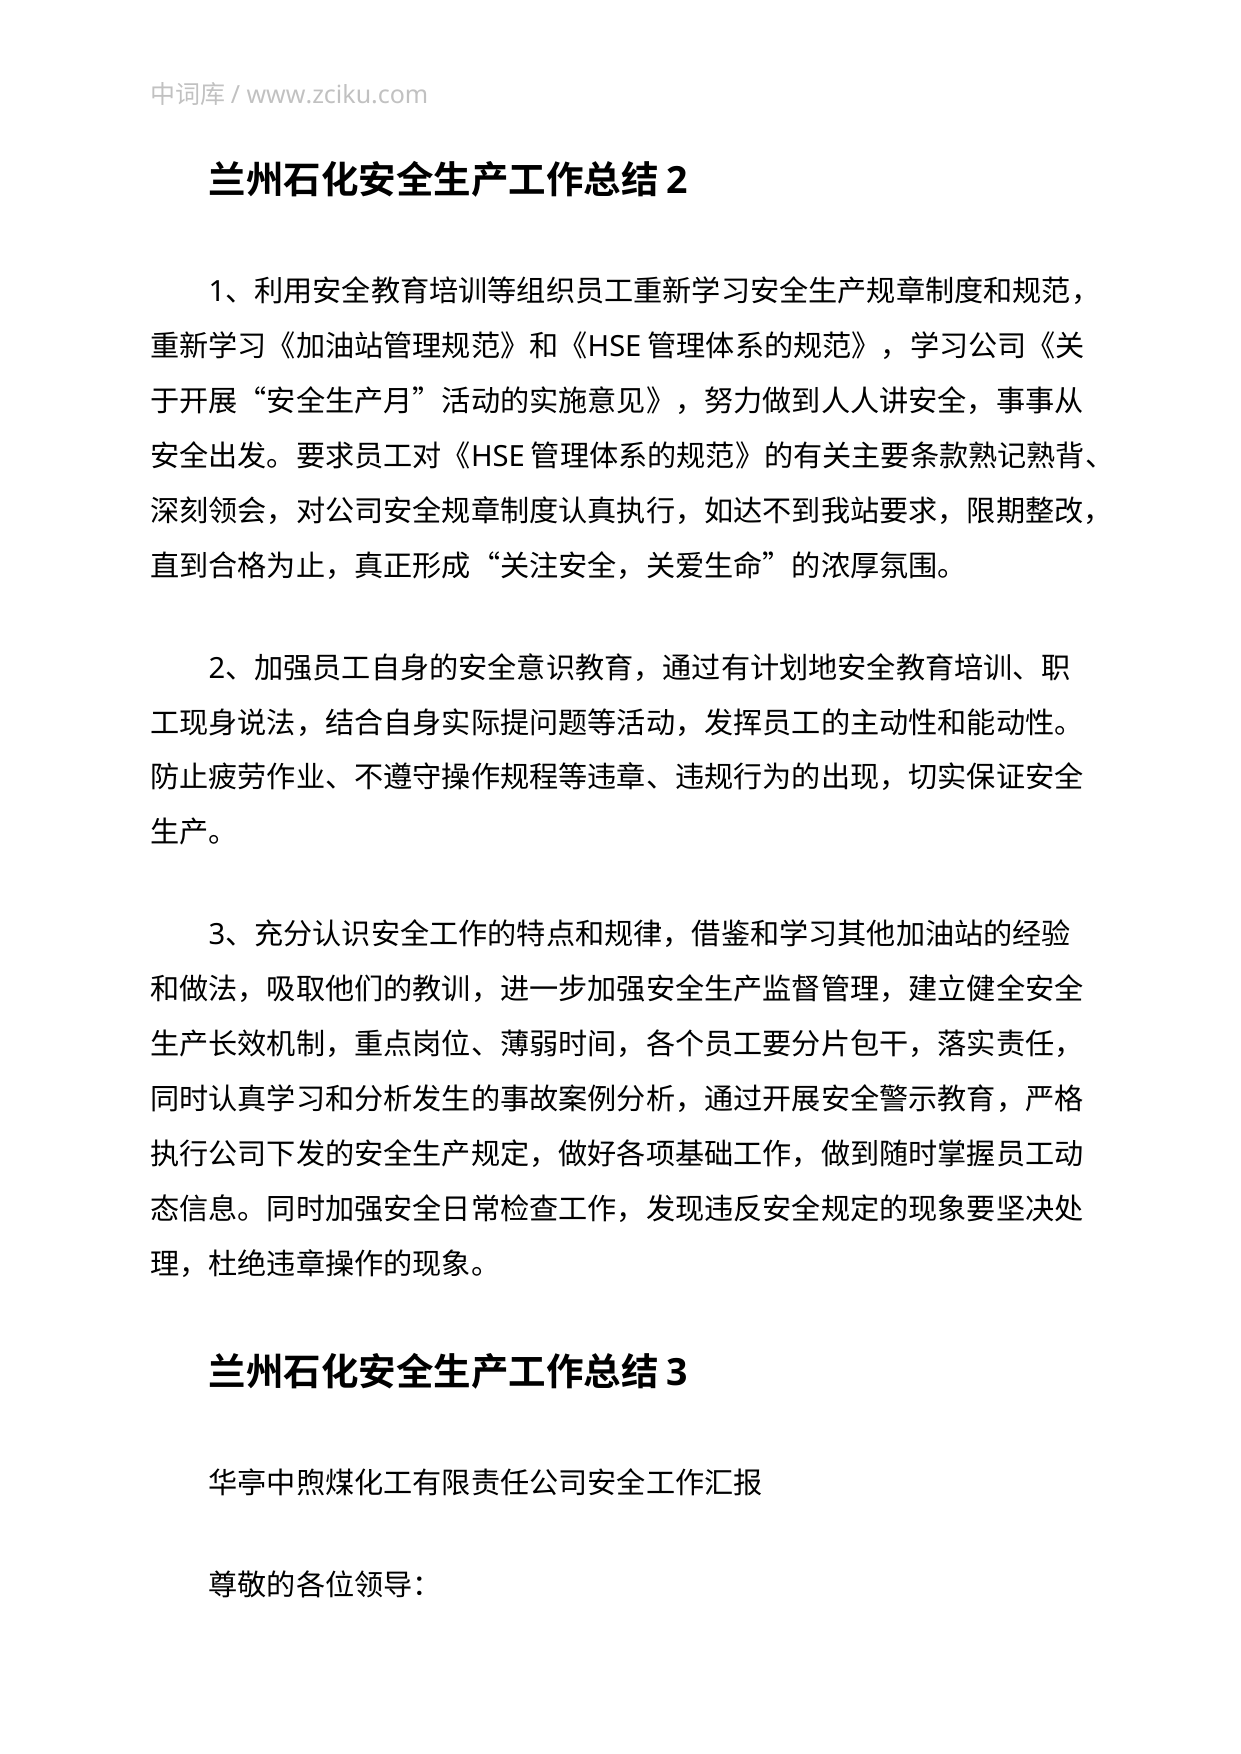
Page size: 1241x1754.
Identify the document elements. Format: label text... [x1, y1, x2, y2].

text 华亭中煦煤化工有限责任公司安全工作汇报 [150, 1459, 1090, 1502]
text 3、充分认识安全工作的特点和规律，借鉴和学习其他加油站的经验和做法，吸取他们的教训，进一步加强安全生产监督管理，建立健全安全生产长效机制，重点岗位、薄弱时间，各个员工要分片包干，落实责任，同时认真学习和分析发生的事故案例分析，通过开展安全警示教育，严格执行公司下发的安全生产规定，做好各项基础工作，做到随时掌握员工动态信息。同时加强安全日常检查工作，发现违反安全规定的现象要坚决处理，杜绝违章操作的现象。 [150, 911, 1090, 1282]
text 兰州石化安全生产工作总结2 [150, 150, 1090, 204]
text 2、加强员工自身的安全意识教育，通过有计划地安全教育培训、职工现身说法，结合自身实际提问题等活动，发挥员工的主动性和能动性。防止疲劳作业、不遵守操作规程等违章、违规行为的出现，切实保证安全生产。 [150, 644, 1090, 851]
text 兰州石化安全生产工作总结3 [150, 1342, 1090, 1396]
text 1、利用安全教育培训等组织员工重新学习安全生产规章制度和规范，重新学习《加油站管理规范》和《HSE管理体系的规范》，学习公司《关于开展“安全生产月”活动的实施意见》，努力做到人人讲安全，事事从安全出发。要求员工对《HSE管理体系的规范》的有关主要条款熟记熟背、深刻领会，对公司安全规章制度认真执行，如达不到我站要求，限期整改，直到合格为止，真正形成“关注安全，关爱生命”的浓厚氛围。 [150, 268, 1090, 585]
text 尊敬的各位领导： [150, 1561, 1090, 1604]
